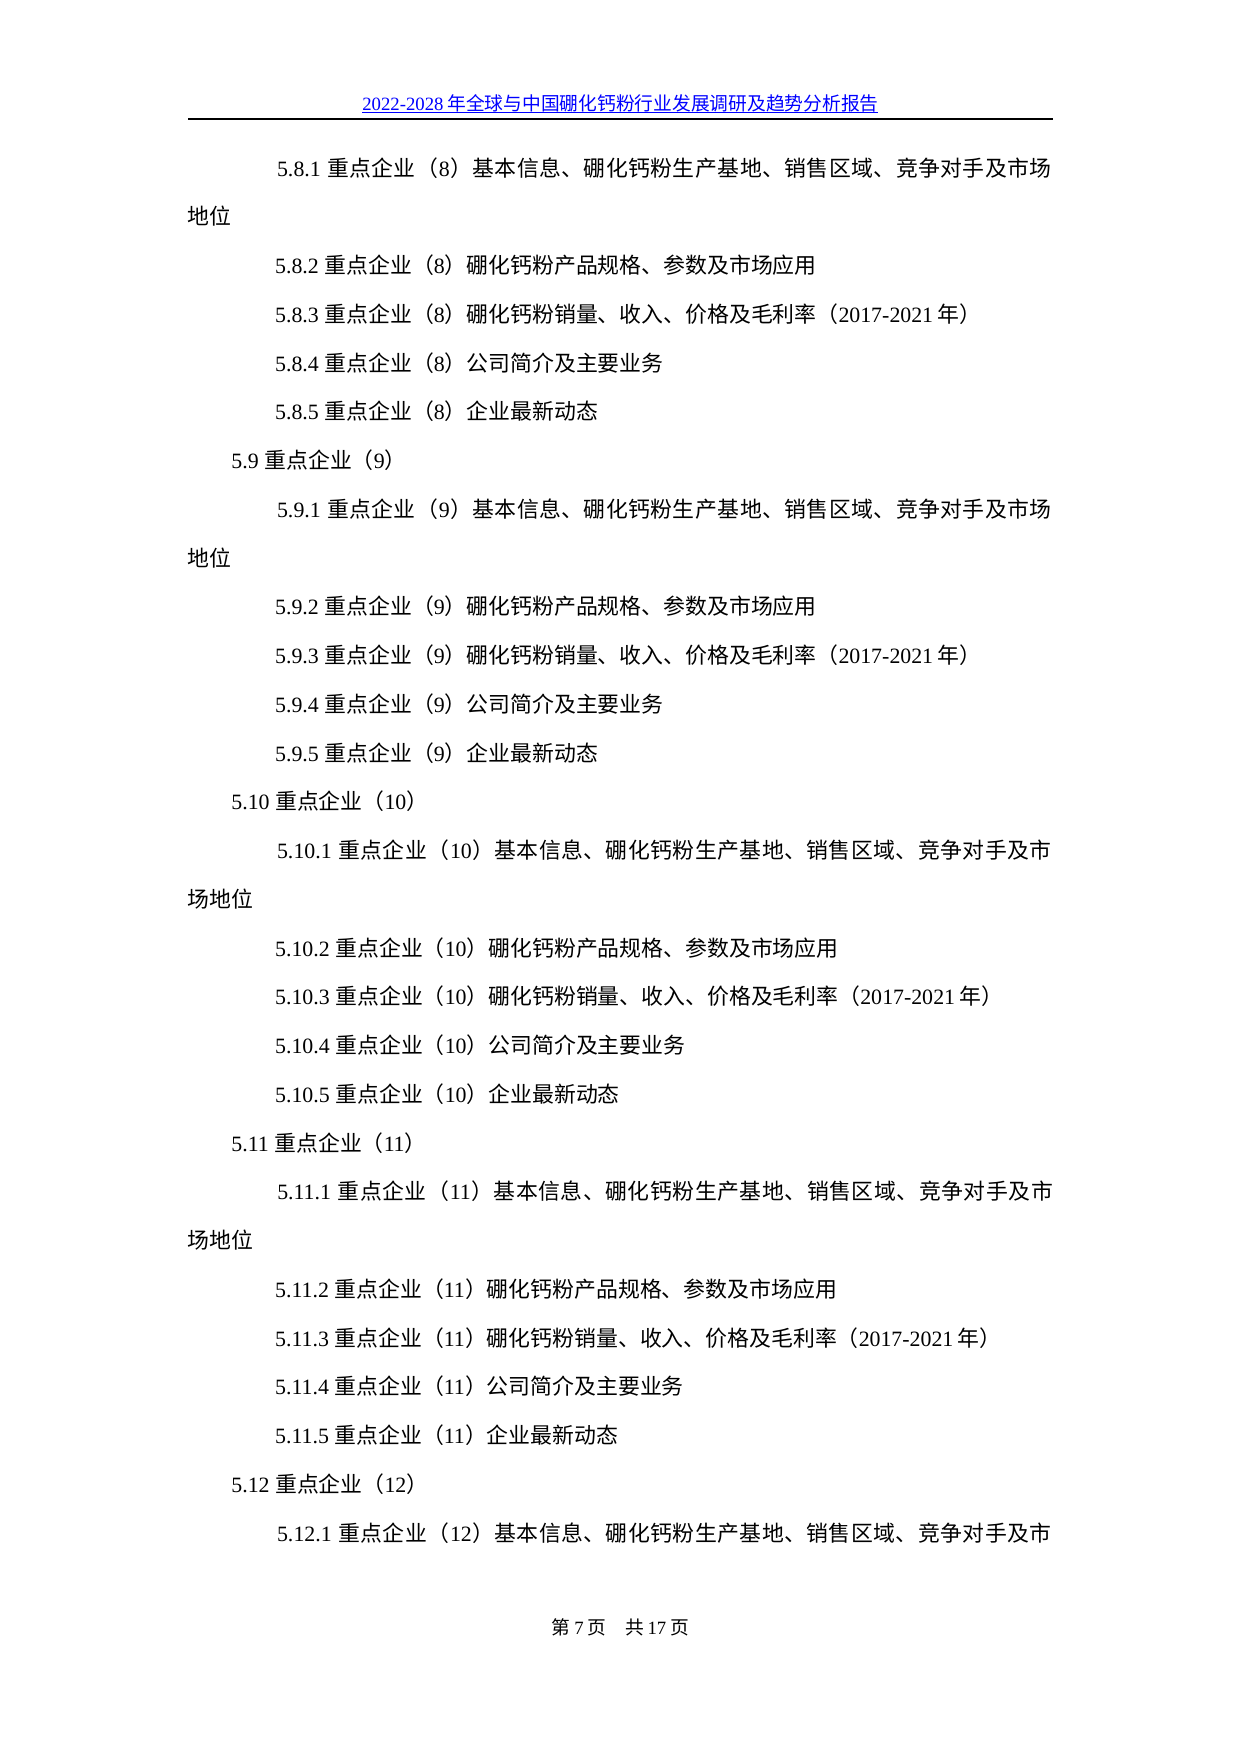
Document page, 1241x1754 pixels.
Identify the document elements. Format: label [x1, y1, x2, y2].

text [187, 150, 1053, 1548]
